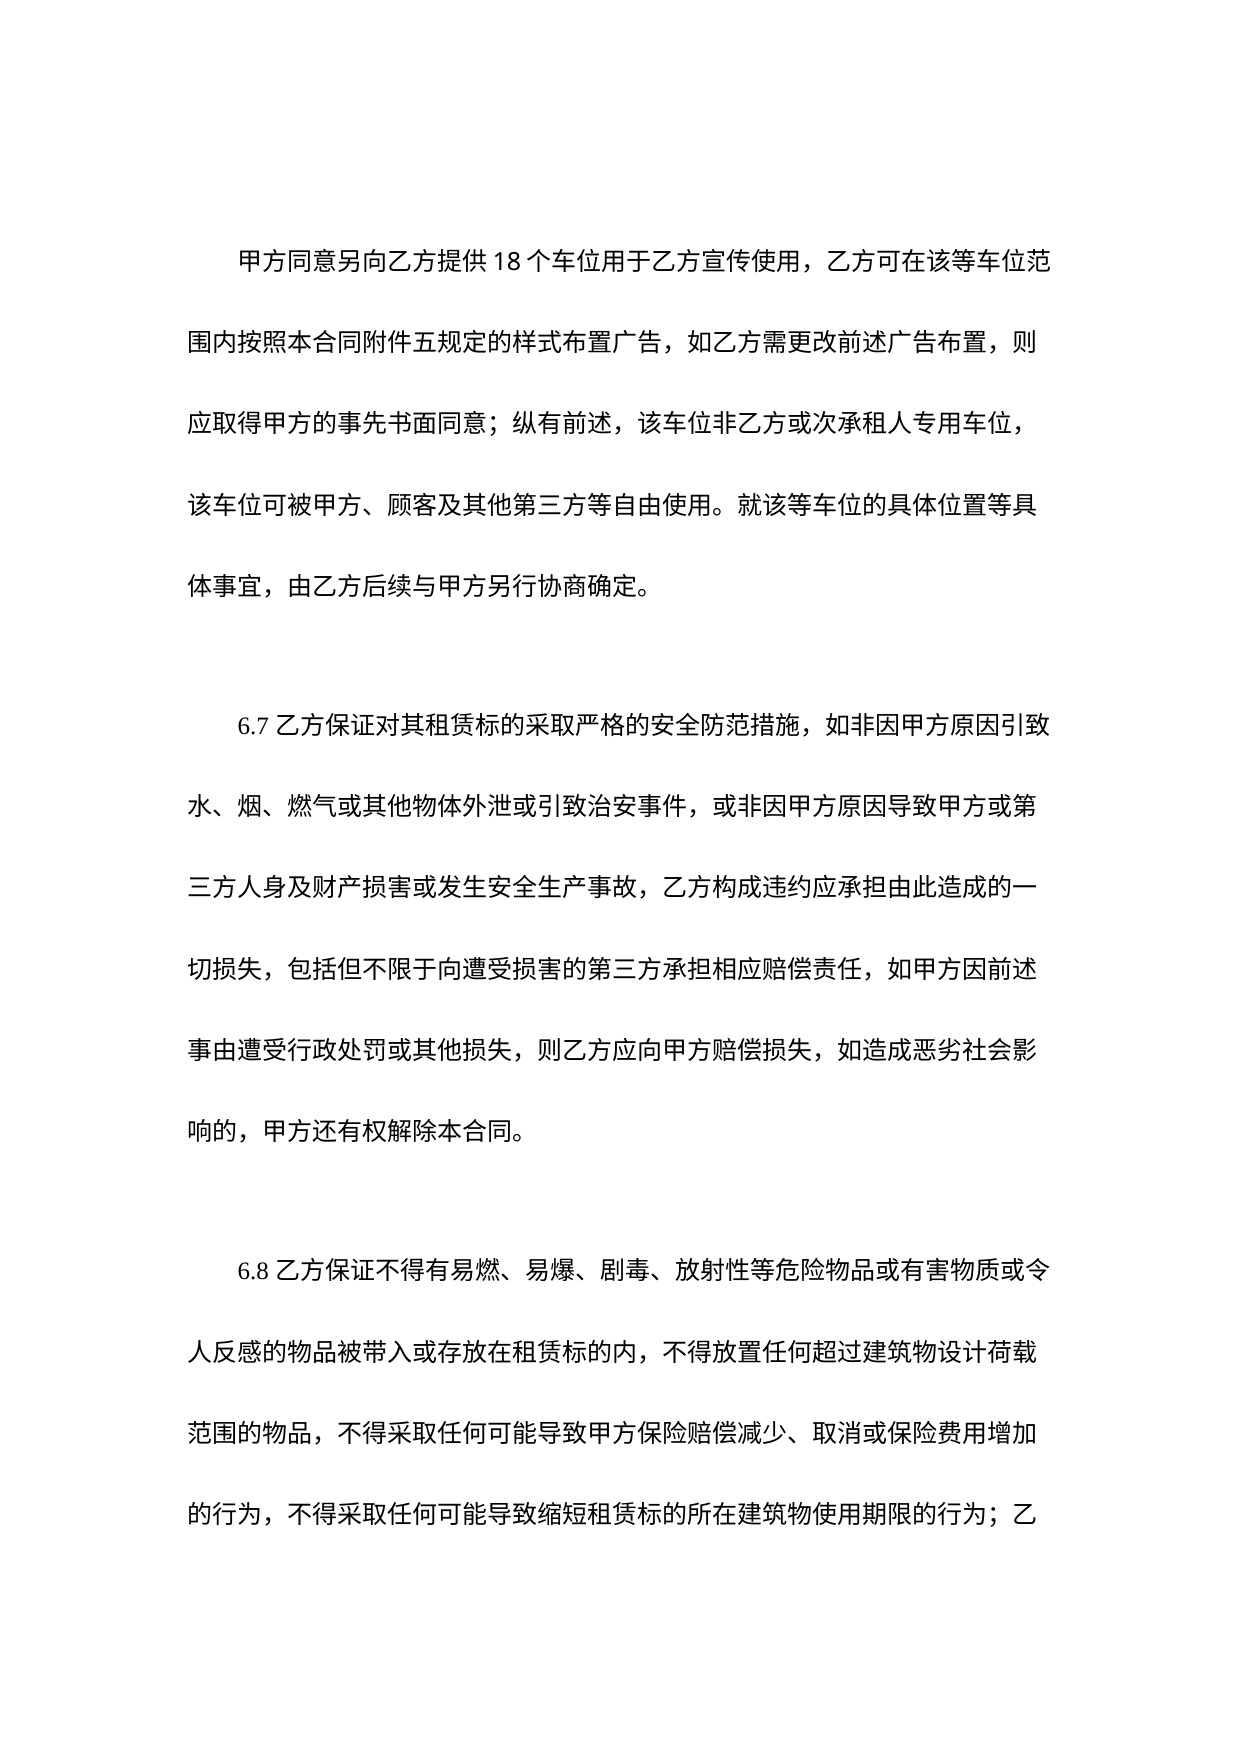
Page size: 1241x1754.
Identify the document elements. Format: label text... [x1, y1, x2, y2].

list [187, 1236, 1053, 1545]
list 乙方保证对其租赁标的采取严格的安全防范措施，如非因甲方原因引致水、烟、燃气或其他物体外泄或引致治安事件，或非因甲方原因导致甲方或第三方人身及财产损害或发生安全生产事故，乙方构成违约应承担由此造成的一切损失，包括但不限于向遭受损害的第三方承担相应赔偿责任，如甲方因前述事由遭受行政处罚或其他损失，则乙方应向甲方赔偿损失，如造成恶劣社会影响的，甲方还有权解除本合同。 [187, 691, 1053, 1162]
text 甲方同意另向乙方提供18个车位用于乙方宣传使用，乙方可在该等车位范围内按照本合同附件五规定的样式布置广告，如乙方需更改前述广告布置，则应取得甲方的事先书面同意；纵有前述，该车位非乙方或次承租人专用车位，该车位可被甲方、顾客及其他第三方等自由使用。就该等车位的具体位置等具体事宜，由乙方后续与甲方另行协商确定。 [187, 227, 1053, 617]
